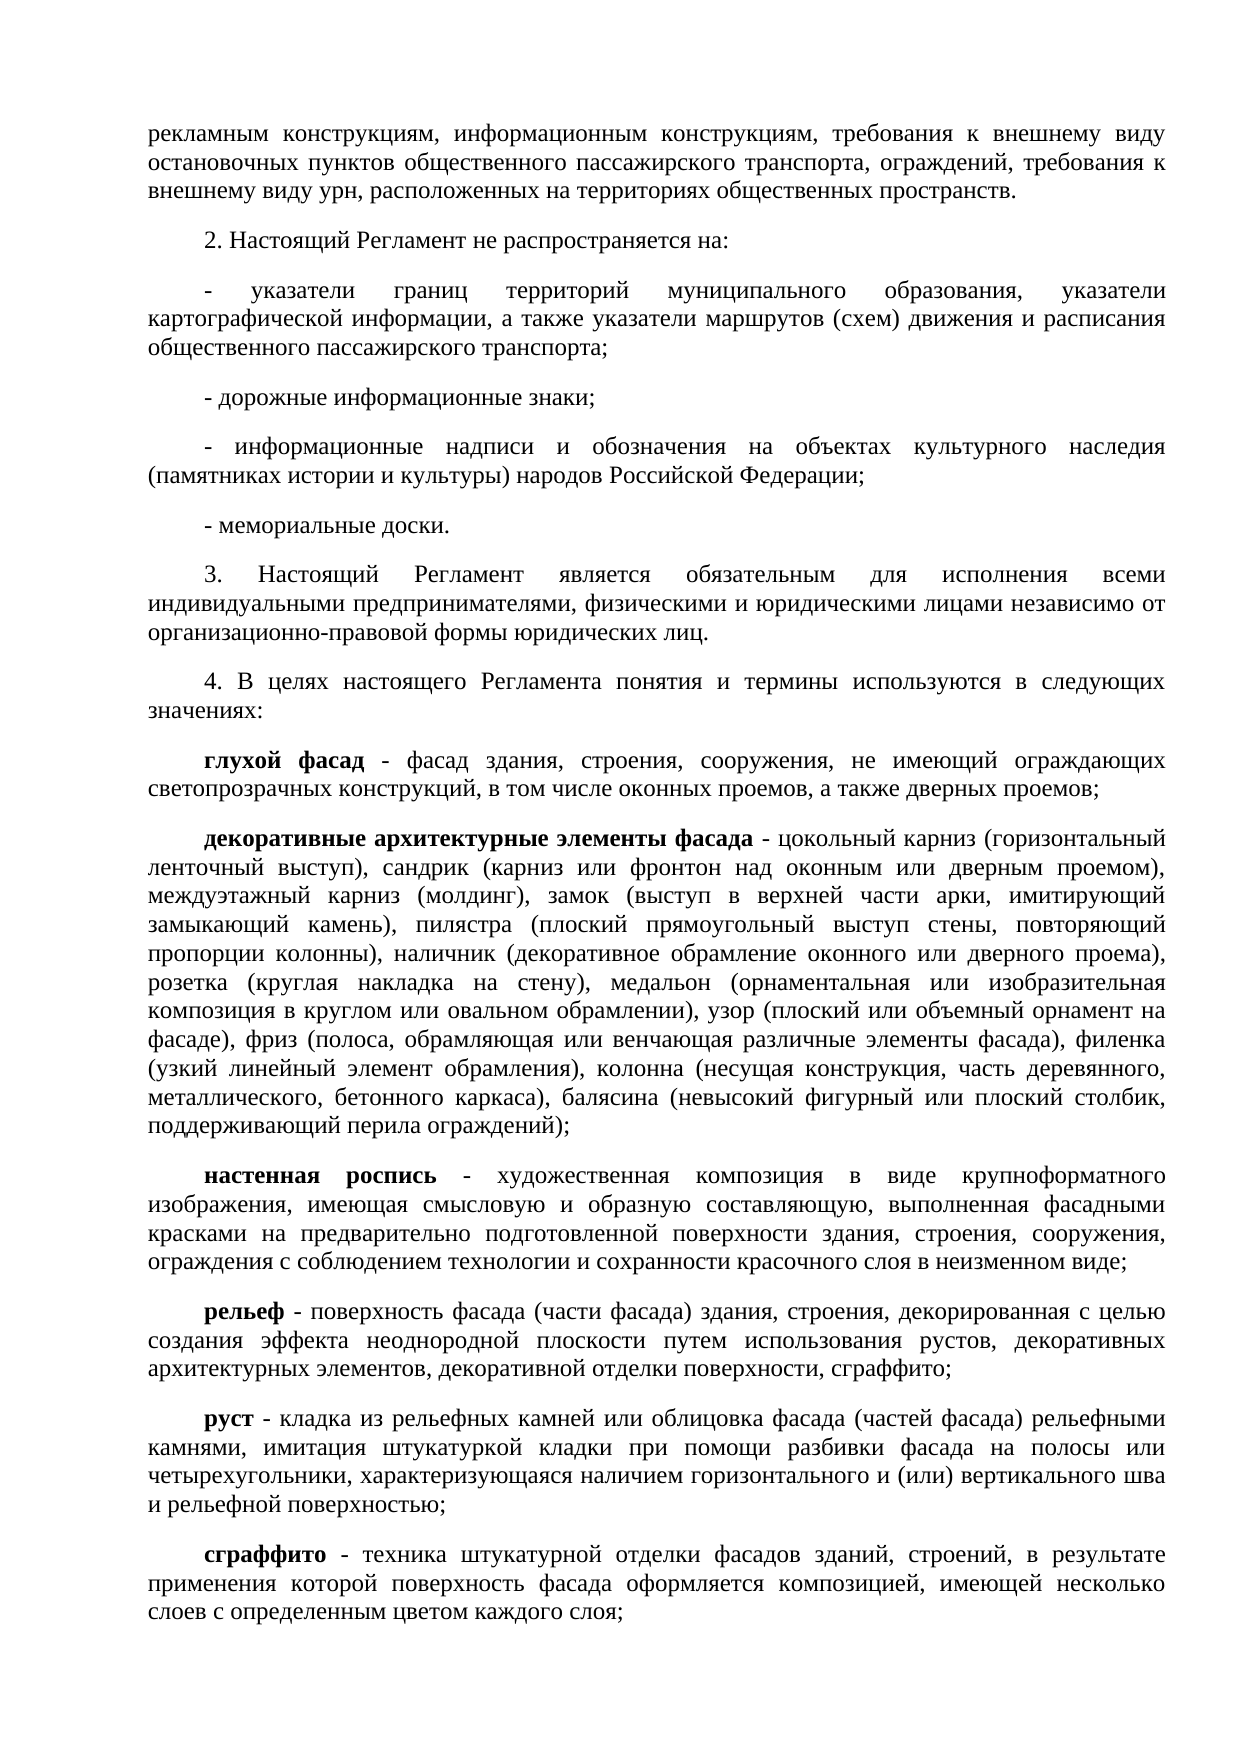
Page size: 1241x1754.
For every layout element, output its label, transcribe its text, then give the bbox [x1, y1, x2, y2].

text 4. В целях настоящего Регламента понятия и термины используются в следующих значениях: [148, 666, 1167, 724]
text рельеф - поверхность фасада (части фасада) здания, строения, декорированная с целью создания эффекта неоднородной плоскости путем использования рустов, декоративных архитектурных элементов, декоративной отделки поверхности, сграффито; [148, 1296, 1167, 1382]
text - дорожные информационные знаки; [148, 382, 1167, 411]
text настенная роспись - художественная композиция в виде крупноформатного изображения, имеющая смысловую и образную составляющую, выполненная фасадными красками на предварительно подготовленной поверхности здания, строения, сооружения, ограждения с соблюдением технологии и сохранности красочного слоя в неизменном виде; [148, 1160, 1167, 1275]
text сграффито - техника штукатурной отделки фасадов зданий, строений, в результате применения которой поверхность фасада оформляется композицией, имеющей несколько слоев с определенным цветом каждого слоя; [148, 1539, 1167, 1625]
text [148, 118, 1167, 204]
text декоративные архитектурные элементы фасада - цокольный карниз (горизонтальный ленточный выступ), сандрик (карниз или фронтон над оконным или дверным проемом), междуэтажный карниз (молдинг), замок (выступ в верхней части арки, имитирующий замыкающий камень), пилястра (плоский прямоугольный выступ стены, повторяющий пропорции колонны), наличник (декоративное обрамление оконного или дверного проема), розетка (круглая накладка на стену), медальон (орнаментальная или изобразительная композиция в круглом или овальном обрамлении), узор (плоский или объемный орнамент на фасаде), фриз (полоса, обрамляющая или венчающая различные элементы фасада), филенка (узкий линейный элемент обрамления), колонна (несущая конструкция, часть деревянного, металлического, бетонного каркаса), балясина (невысокий фигурный или плоский столбик, поддерживающий перила ограждений); [148, 823, 1167, 1139]
text глухой фасад - фасад здания, строения, сооружения, не имеющий ограждающих светопрозрачных конструкций, в том числе оконных проемов, а также дверных проемов; [148, 745, 1167, 802]
text - информационные надписи и обозначения на объектах культурного наследия (памятниках истории и культуры) народов Российской Федерации; [148, 431, 1167, 489]
text - мемориальные доски. [148, 510, 1167, 538]
text 3. Настоящий Регламент является обязательным для исполнения всеми индивидуальными предпринимателями, физическими и юридическими лицами независимо от организационно-правовой формы юридических лиц. [148, 559, 1167, 646]
text 2. Настоящий Регламент не распространяется на: [148, 225, 1167, 254]
text - указатели границ территорий муниципального образования, указатели картографической информации, а также указатели маршрутов (схем) движения и расписания общественного пассажирского транспорта; [148, 275, 1167, 361]
text руст - кладка из рельефных камней или облицовка фасада (частей фасада) рельефными камнями, имитация штукатуркой кладки при помощи разбивки фасада на полосы или четырехугольники, характеризующаяся наличием горизонтального и (или) вертикального шва и рельефной поверхностью; [148, 1403, 1167, 1518]
